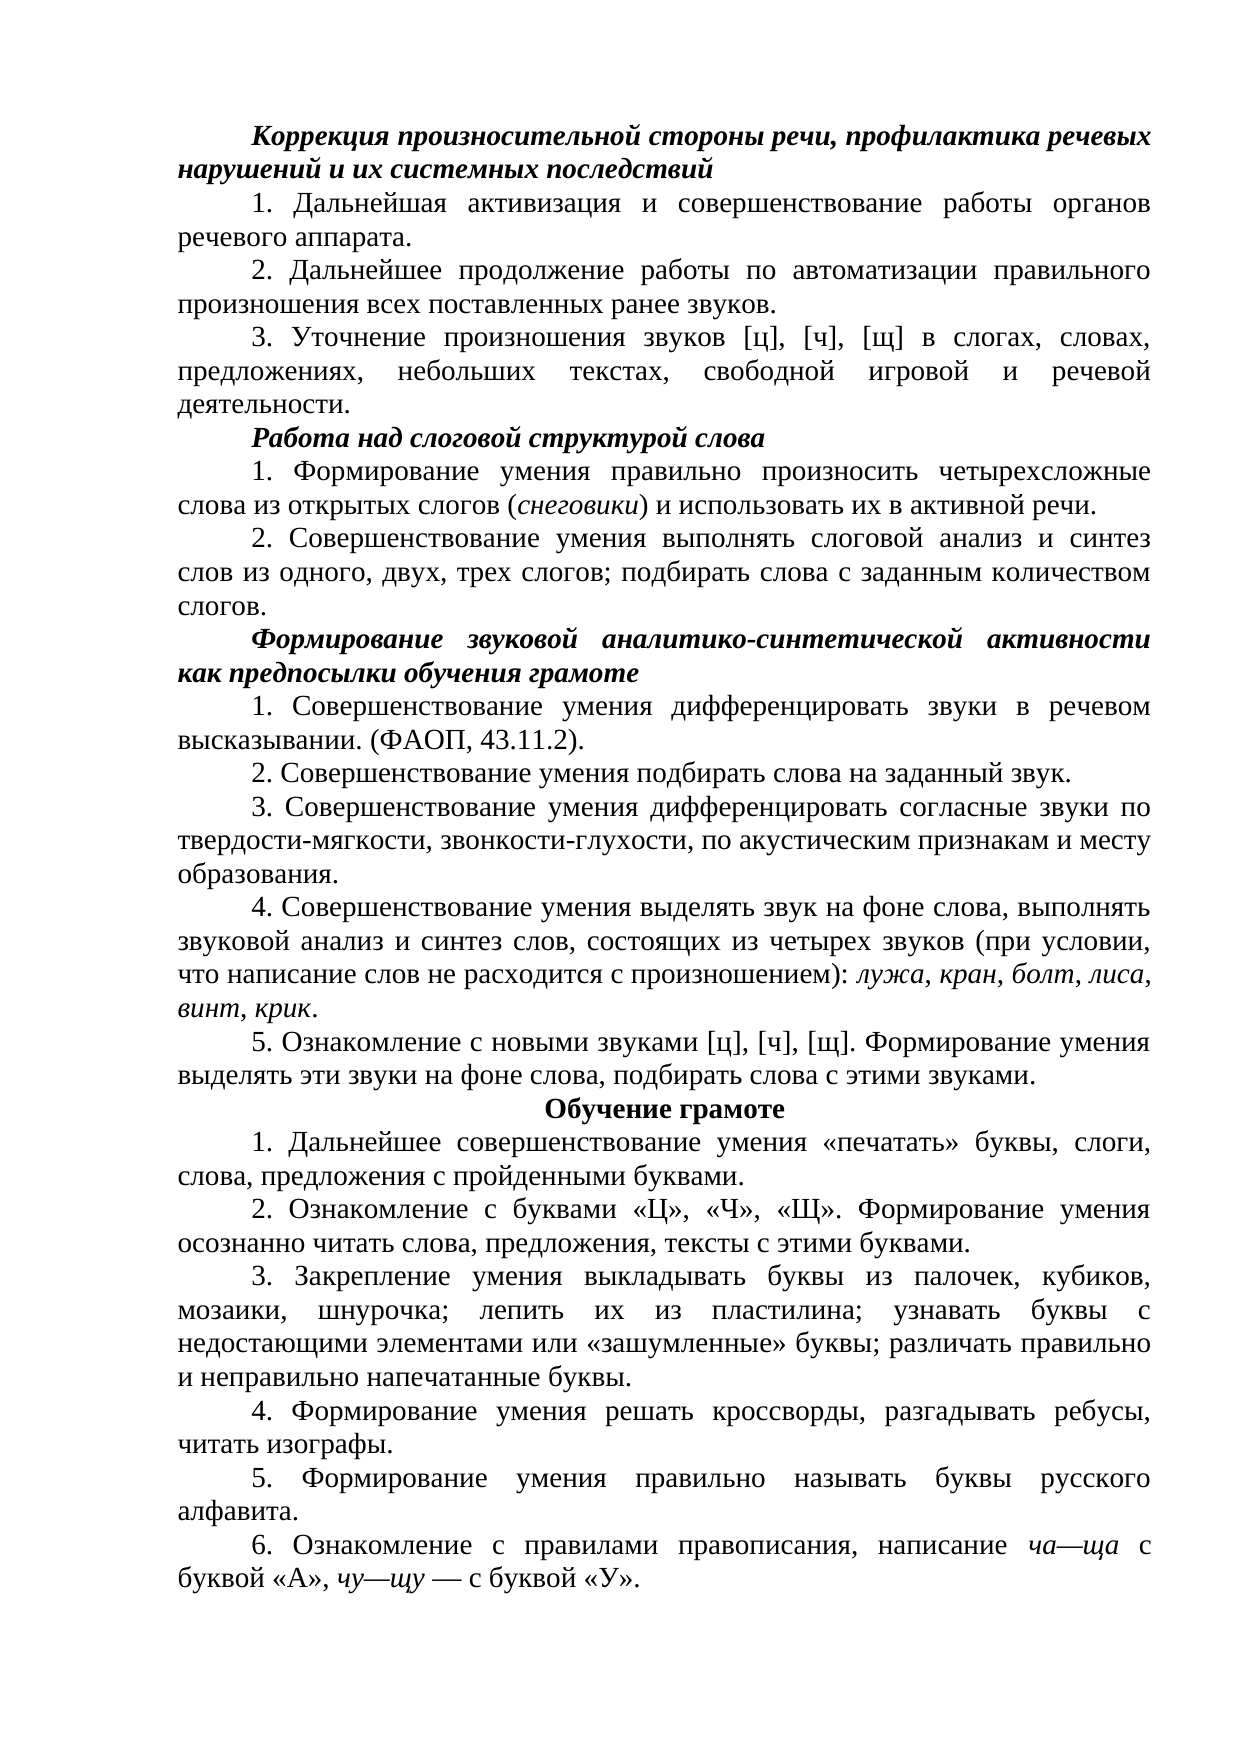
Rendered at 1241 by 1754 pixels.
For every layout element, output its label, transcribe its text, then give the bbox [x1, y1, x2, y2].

text 6. Ознакомление с правилами правописания, написание ча—ща с буквой «А», чу—щу — с буквой «У». [177, 1527, 1152, 1594]
text 1. Формирование умения правильно произносить четырехсложные слова из открытых слогов (снеговики) и использовать их в активной речи. [177, 453, 1152, 521]
text 1. Совершенствование умения дифференцировать звуки в речевом высказывании. (ФАОП, 43.11.2). [177, 688, 1152, 755]
text 2. Совершенствование умения выполнять слоговой анализ и синтез слов из одного, двух, трех слогов; подбирать слова с заданным количеством слогов. [177, 521, 1152, 621]
text 5. Ознакомление с новыми звуками [ц], [ч], [щ]. Формирование умения выделять эти звуки на фоне слова, подбирать слова с этими звуками. [177, 1024, 1152, 1091]
text 3. Совершенствование умения дифференцировать согласные звуки по твердости-мягкости, звонкости-глухости, по акустическим признакам и месту образования. [177, 789, 1152, 889]
text Обучение грамоте [177, 1091, 1152, 1124]
text 2. Ознакомление с буквами «Ц», «Ч», «Щ». Формирование умения осознанно читать слова, предложения, тексты с этими буквами. [177, 1191, 1152, 1258]
text 2. Дальнейшее продолжение работы по автоматизации правильного произношения всех поставленных ранее звуков. [177, 252, 1152, 319]
text Работа над слоговой структурой слова [177, 420, 1152, 453]
text 4. Совершенствование умения выделять звук на фоне слова, выполнять звуковой анализ и синтез слов, состоящих из четырех звуков (при условии, что написание слов не расходится с произношением): лужа, кран, болт, лиса, винт, крик. [177, 889, 1152, 1024]
text 3. Уточнение произношения звуков [ц], [ч], [щ] в слогах, словах, предложениях, небольших текстах, свободной игровой и речевой деятельности. [177, 319, 1152, 420]
text 2. Совершенствование умения подбирать слова на заданный звук. [177, 755, 1152, 789]
text 3. Закрепление умения выкладывать буквы из палочек, кубиков, мозаики, шнурочка; лепить их из пластилина; узнавать буквы с недостающими элементами или «зашумленные» буквы; различать правильно и неправильно напечатанные буквы. [177, 1258, 1152, 1393]
text 4. Формирование умения решать кроссворды, разгадывать ребусы, читать изографы. [177, 1393, 1152, 1460]
text 1. Дальнейшая активизация и совершенствование работы органов речевого аппарата. [177, 185, 1152, 252]
text 5. Формирование умения правильно называть буквы русского алфавита. [177, 1460, 1152, 1527]
text Коррекция произносительной стороны речи, профилактика речевых нарушений и их системных последствий [177, 118, 1152, 185]
text Формирование звуковой аналитико-синтетической активности как предпосылки обучения грамоте [177, 621, 1152, 688]
text 1. Дальнейшее совершенствование умения «печатать» буквы, слоги, слова, предложения с пройденными буквами. [177, 1124, 1152, 1191]
